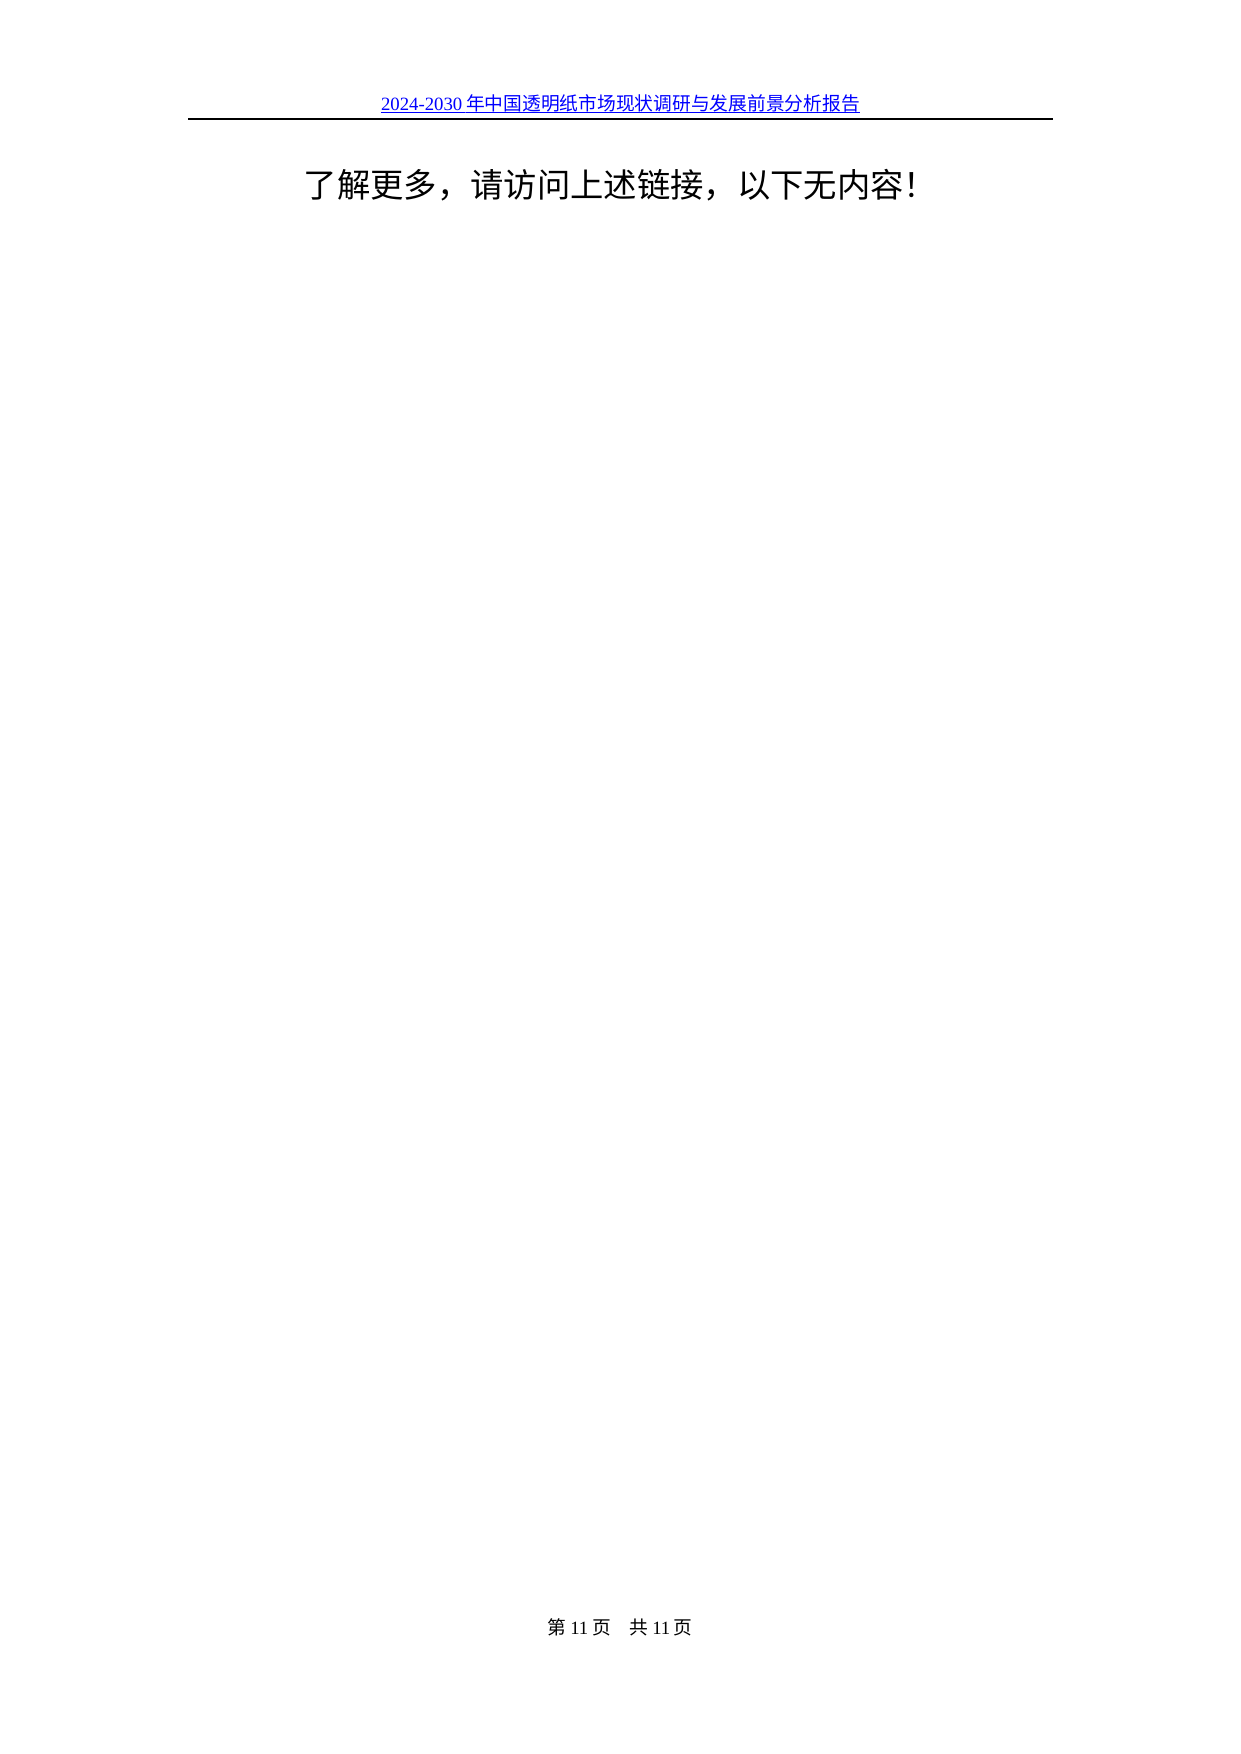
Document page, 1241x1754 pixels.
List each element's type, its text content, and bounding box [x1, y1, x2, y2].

title 了解更多，请访问上述链接，以下无内容！ [187, 150, 1053, 215]
